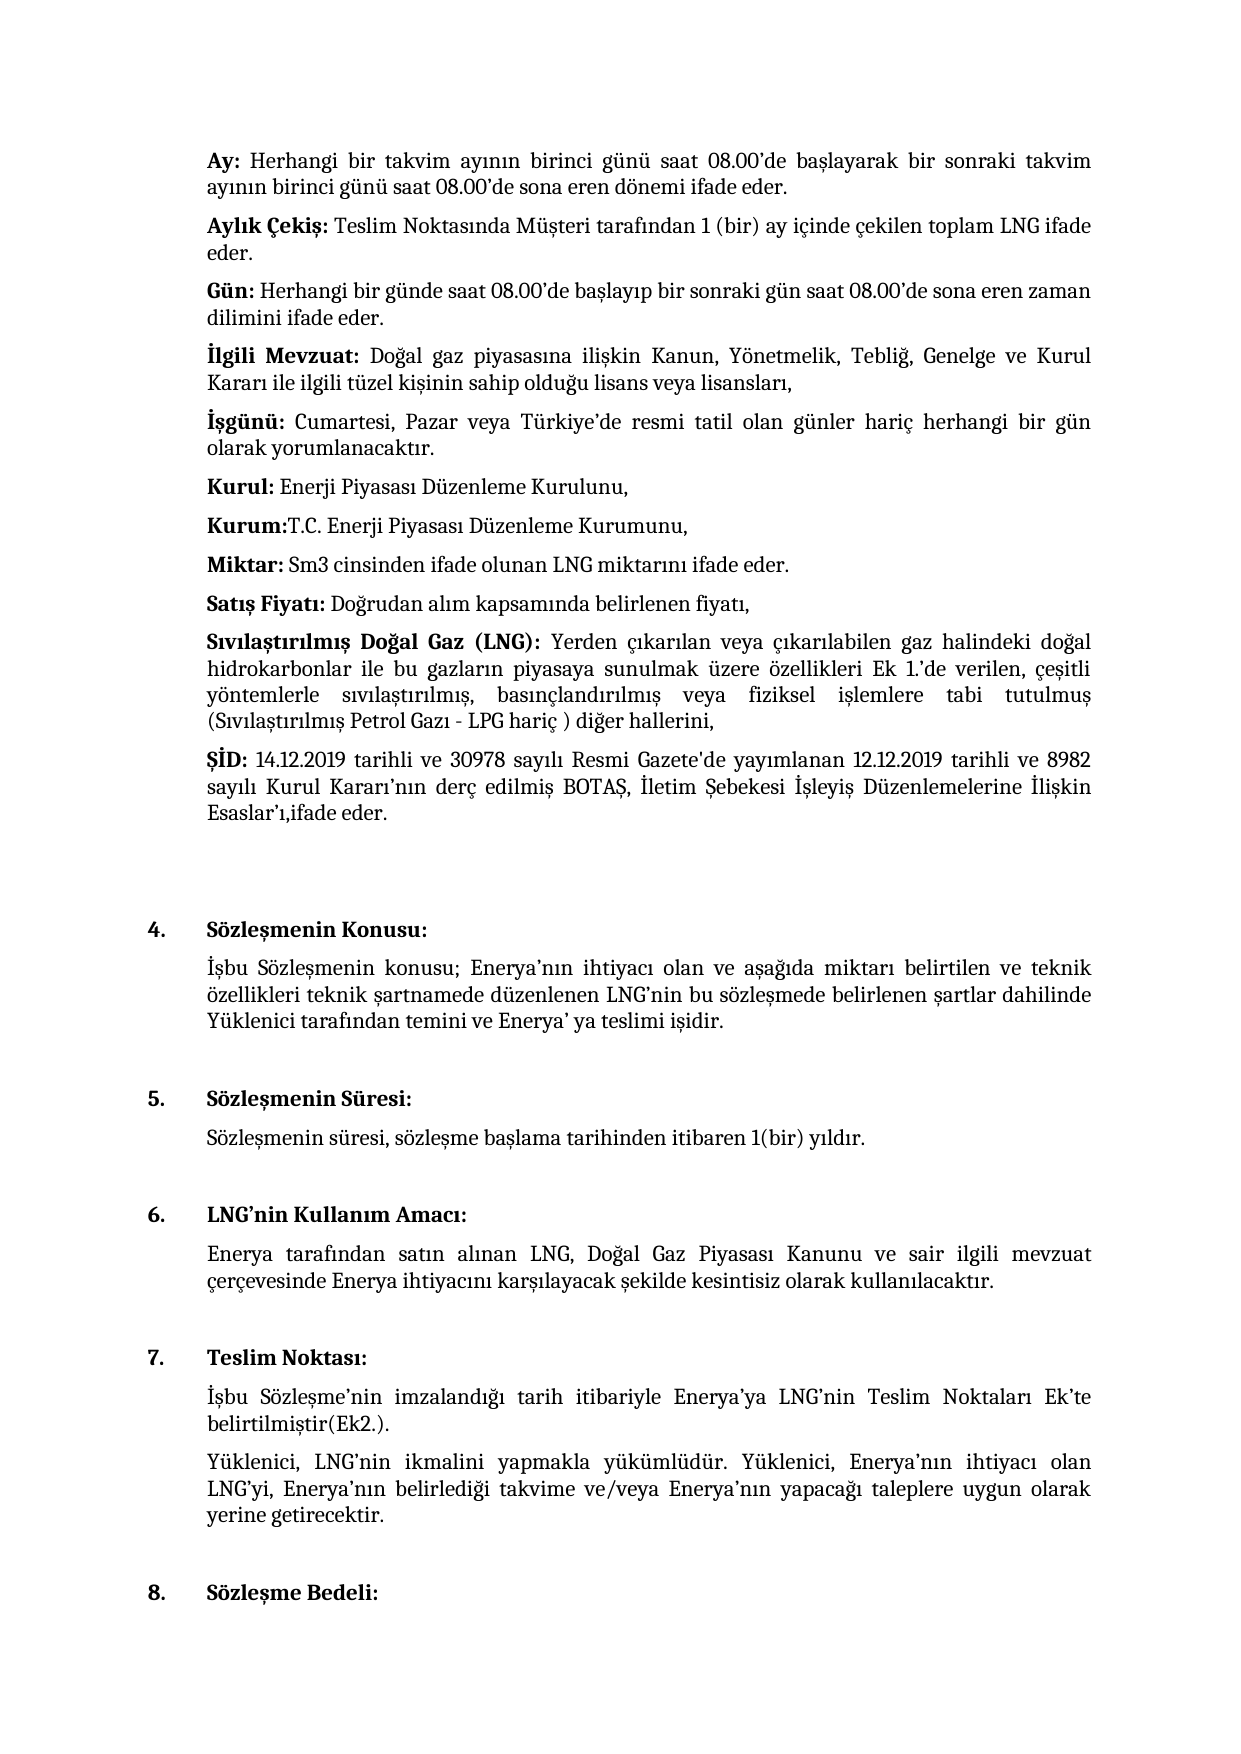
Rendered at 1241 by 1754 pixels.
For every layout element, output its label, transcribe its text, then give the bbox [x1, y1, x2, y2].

text Yüklenici, LNG’nin ikmalini yapmakla yükümlüdür. Yüklenici, Enerya’nın ihtiyacı olan LNG’yi, Enerya’nın belirlediği takvime ve/veya Enerya’nın yapacağı taleplere uygun olarak yerine getirecektir. [207, 1449, 1092, 1528]
text İşgünü: Cumartesi, Pazar veya Türkiye’de resmi tatil olan günler hariç herhangi bir gün olarak yorumlanacaktır. [207, 408, 1092, 461]
text İşbu Sözleşme’nin imzalandığı tarih itibariyle Enerya’ya LNG’nin Teslim Noktaları Ek’te belirtilmiştir(Ek2.). [207, 1384, 1092, 1437]
list LNG’nin Kullanım Amacı: [148, 1202, 1088, 1228]
text Sözleşmenin süresi, sözleşme başlama tarihinden itibaren 1(bir) yıldır. [207, 1124, 1092, 1151]
list Sözleşme Bedeli: [148, 1579, 1088, 1606]
text Kurum:T.C. Enerji Piyasası Düzenleme Kurumunu, [207, 513, 1092, 539]
text ŞİD: 14.12.2019 tarihli ve 30978 sayılı Resmi Gazete'de yayımlanan 12.12.2019 tarihli ve 8982 sayılı Kurul Kararı’nın derç edilmiş BOTAŞ, İletim Şebekesi İşleyiş Düzenlemelerine İlişkin Esaslar’ı,ifade eder. [207, 747, 1092, 826]
text Gün: Herhangi bir günde saat 08.00’de başlayıp bir sonraki gün saat 08.00’de sona eren zaman dilimini ifade eder. [207, 278, 1092, 331]
text Aylık Çekiş: Teslim Noktasında Müşteri tarafından 1 (bir) ay içinde çekilen toplam LNG ifade eder. [207, 213, 1092, 266]
text İşbu Sözleşmenin konusu; Enerya’nın ihtiyacı olan ve aşağıda miktarı belirtilen ve teknik özellikleri teknik şartnamede düzenlenen LNG’nin bu sözleşmede belirlenen şartlar dahilinde Yüklenici tarafından temini ve Enerya’ ya teslimi işidir. [207, 955, 1092, 1034]
text Sıvılaştırılmış Doğal Gaz (LNG): Yerden çıkarılan veya çıkarılabilen gaz halindeki doğal hidrokarbonlar ile bu gazların piyasaya sunulmak üzere özellikleri Ek 1.’de verilen, çeşitli yöntemlerle sıvılaştırılmış, basınçlandırılmış veya fiziksel işlemlere tabi tutulmuş (Sıvılaştırılmış Petrol Gazı - LPG hariç ) diğer hallerini, [207, 629, 1092, 734]
list Teslim Noktası: [148, 1345, 1088, 1371]
text Miktar: Sm3 cinsinden ifade olunan LNG miktarını ifade eder. [207, 551, 1092, 578]
text Ay: Herhangi bir takvim ayının birinci günü saat 08.00’de başlayarak bir sonraki takvim ayının birinci günü saat 08.00’de sona eren dönemi ifade eder. [207, 148, 1092, 200]
text Enerya tarafından satın alınan LNG, Doğal Gaz Piyasası Kanunu ve sair ilgili mevzuat çerçevesinde Enerya ihtiyacını karşılayacak şekilde kesintisiz olarak kullanılacaktır. [207, 1241, 1092, 1294]
text Satış Fiyatı: Doğrudan alım kapsamında belirlenen fiyatı, [207, 590, 1092, 617]
list Sözleşmenin Konusu: [148, 916, 1088, 943]
text Kurul: Enerji Piyasası Düzenleme Kurulunu, [207, 474, 1092, 500]
list Sözleşmenin Süresi: [148, 1086, 1088, 1112]
text İlgili Mevzuat: Doğal gaz piyasasına ilişkin Kanun, Yönetmelik, Tebliğ, Genelge ve Kurul Kararı ile ilgili tüzel kişinin sahip olduğu lisans veya lisansları, [207, 343, 1092, 396]
